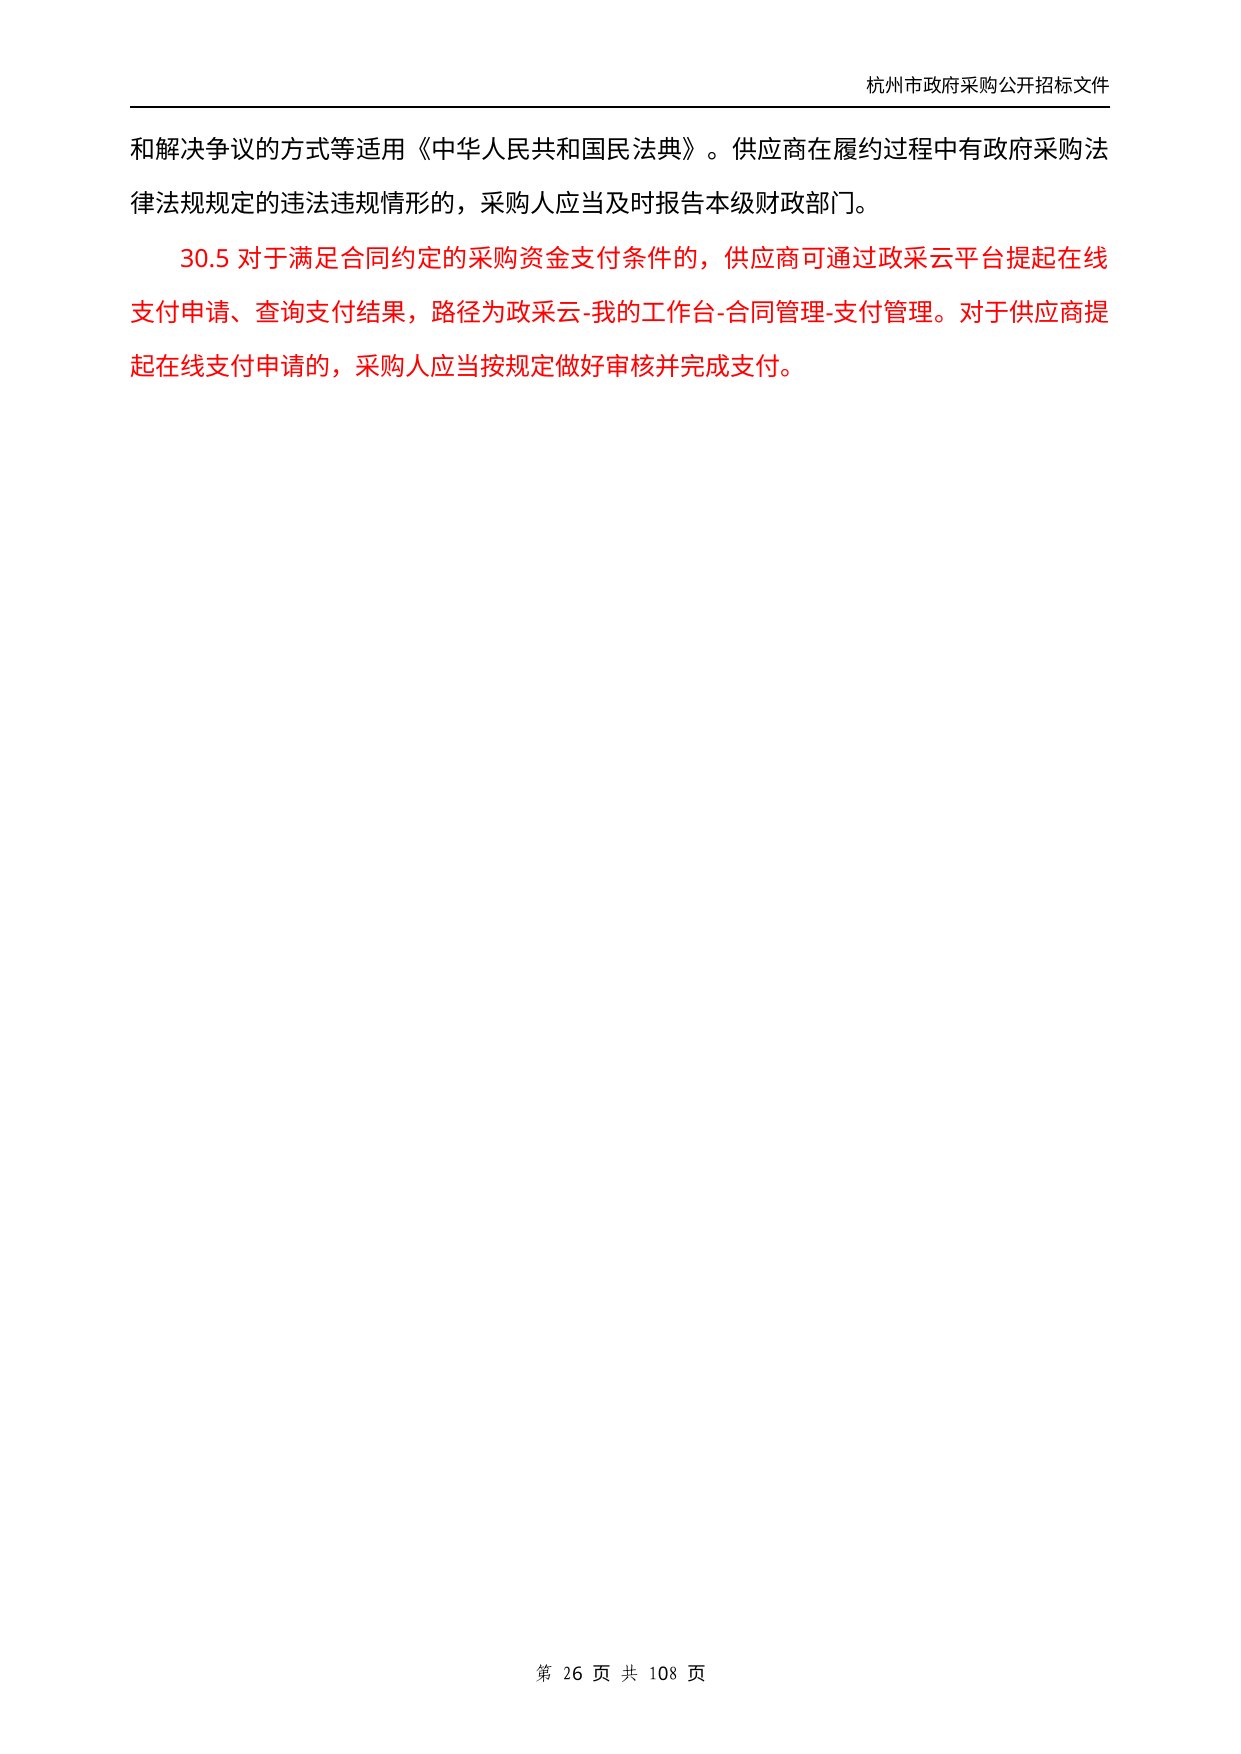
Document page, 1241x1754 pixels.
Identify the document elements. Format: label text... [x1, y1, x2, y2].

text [130, 129, 1110, 220]
text 30.5 对于满足合同约定的采购资金支付条件的，供应商可通过政采云平台提起在线支付申请、查询支付结果，路径为政采云-我的工作台-合同管理-支付管理。对于供应商提起在线支付申请的，采购人应当按规定做好审核并完成支付。 [130, 238, 1110, 383]
